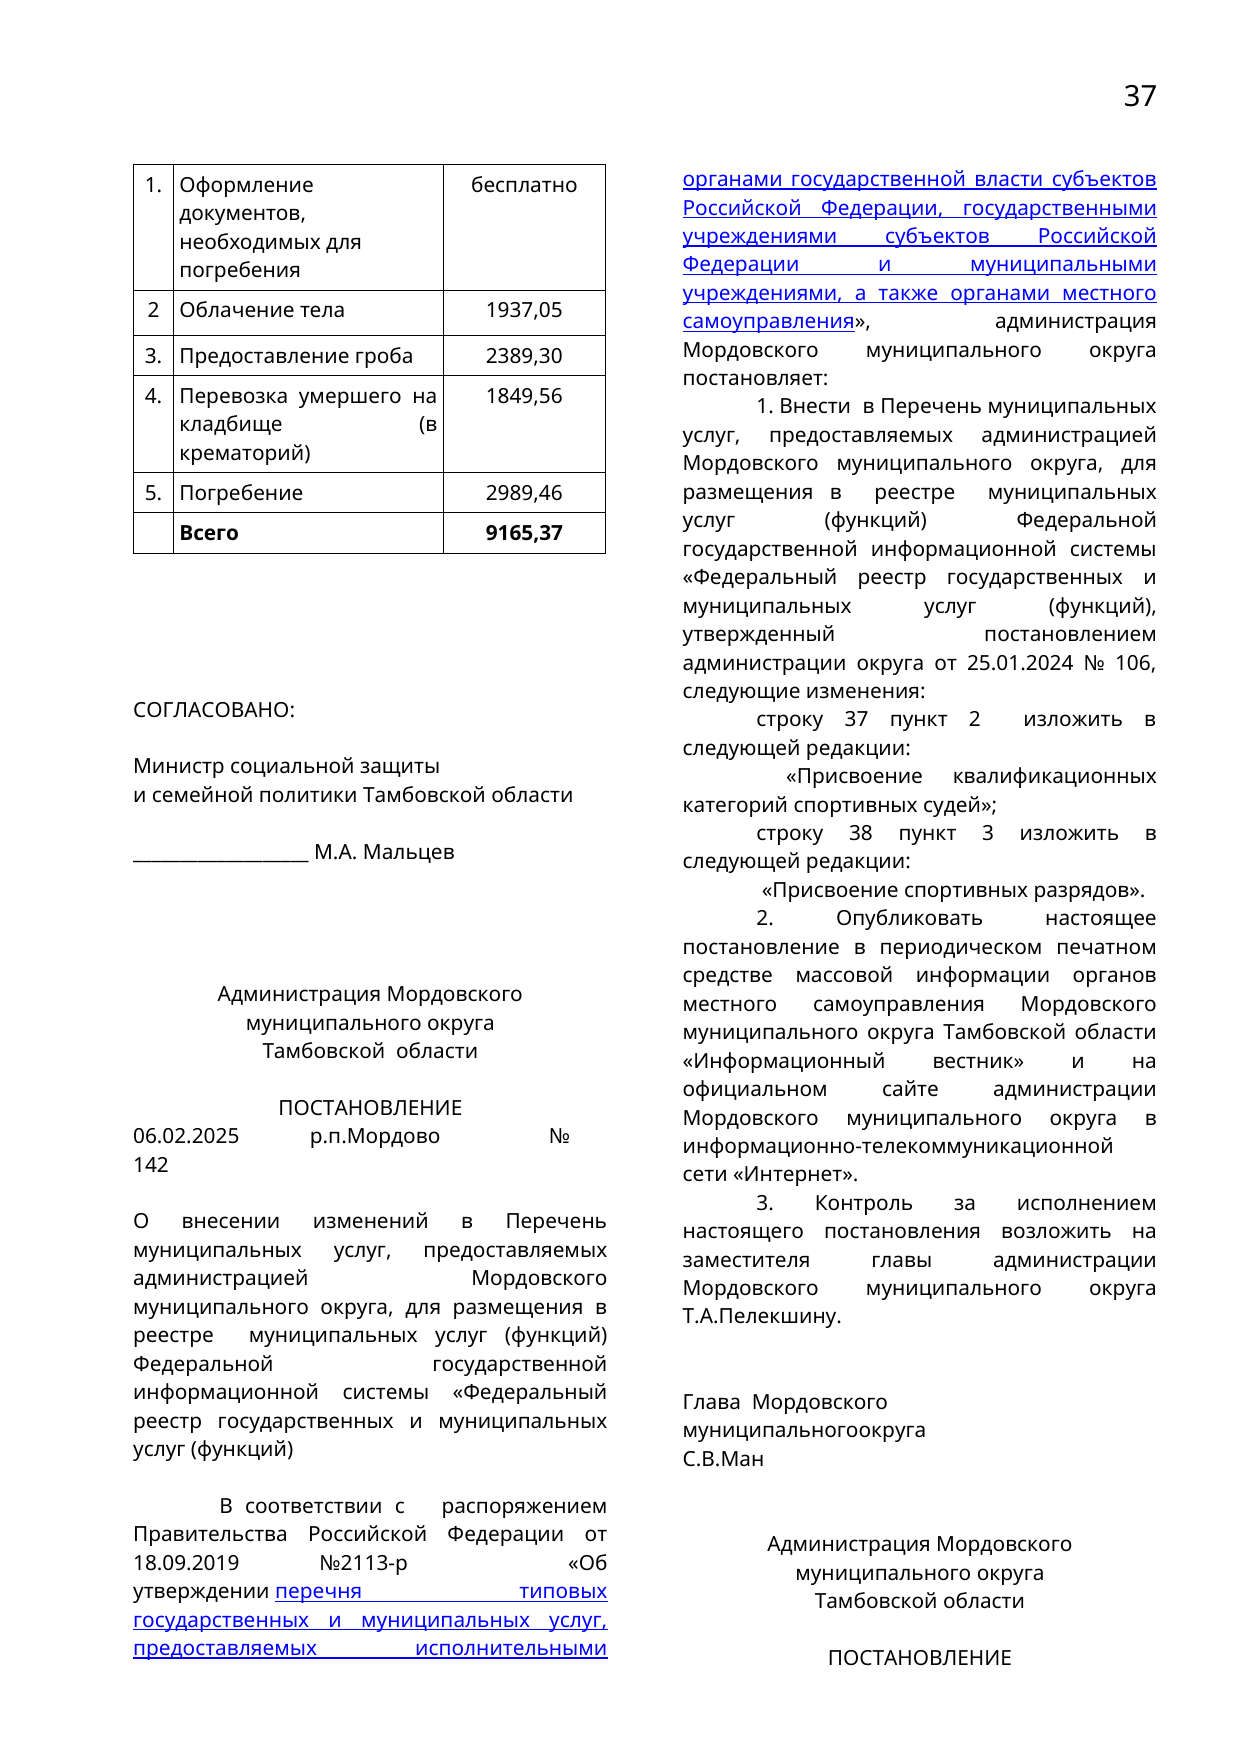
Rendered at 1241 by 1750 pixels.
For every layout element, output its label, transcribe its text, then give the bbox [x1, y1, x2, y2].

table_cell [134, 513, 173, 552]
text Тамбовской области [133, 1036, 607, 1064]
text муниципального округа [682, 1558, 1157, 1586]
text В соответствии с распоряжением Правительства Российской Федерации от 18.09.2019 №2113-р «Об утверждении перечня типовых государственных и муниципальных услуг, предоставляемых исполнительными органами государственной власти субъектов Российской Федерации, государственными учреждениями субъектов Российской Федерации и муниципальными учреждениями, а также органами местного самоуправления», администрация Мордовского муниципального округа постановляет: [133, 1491, 607, 1605]
text ПОСТАНОВЛЕНИЕ [682, 1643, 1157, 1671]
text 06.02.2025 р.п.Мордово № 142 [133, 1121, 607, 1178]
text 1. Внести в Перечень муниципальных услуг, предоставляемых администрацией Мордовского муниципального округа, для размещения в реестре муниципальных услуг (функций) Федеральной государственной информационной системы «Федеральный реестр государственных и муниципальных услуг (функций), утвержденный постановлением администрации округа от 25.01.2024 № 106, следующие изменения: [682, 392, 1157, 704]
table_cell Перевозка умершего на кладбище (в крематорий) [174, 376, 443, 472]
table_cell бесплатно [444, 165, 605, 289]
table_cell 2989,46 [444, 473, 605, 512]
text ПОСТАНОВЛЕНИЕ [133, 1093, 607, 1121]
text строку 37 пункт 2 изложить в следующей редакции: [682, 704, 1157, 761]
text Администрация Мордовского [682, 1529, 1157, 1558]
text строку 38 пункт 3 изложить в следующей редакции: [682, 818, 1157, 875]
text «Присвоение квалификационных категорий спортивных судей»; [682, 761, 1157, 818]
text муниципального округа [133, 1008, 607, 1036]
text «Присвоение спортивных разрядов». [682, 875, 1157, 903]
table_cell Оформление документов, необходимых для погребения [174, 165, 443, 289]
table_cell 1. [134, 165, 173, 289]
text СОГЛАСОВАНО: [133, 695, 607, 723]
text О внесении изменений в Перечень муниципальных услуг, предоставляемых администрацией Мордовского муниципального округа, для размещения в реестре муниципальных услуг (функций) Федеральной государственной информационной системы «Федеральный реестр государственных и муниципальных услуг (функций) [133, 1207, 607, 1463]
table_cell 5. [134, 473, 173, 512]
text Администрация Мордовского [133, 979, 607, 1008]
text 2. Опубликовать настоящее постановление в периодическом печатном средстве массовой информации органов местного самоуправления Мордовского муниципального округа Тамбовской области «Информационный вестник» и на официальном сайте администрации Мордовского муниципального округа в информационно-телекоммуникационной сети «Интернет». [682, 903, 1157, 1188]
table_cell 2 [134, 291, 173, 335]
text и семейной политики Тамбовской области [133, 780, 607, 808]
text Тамбовской области [682, 1586, 1157, 1614]
table_cell 1849,56 [444, 376, 605, 472]
text Министр социальной защиты [133, 752, 607, 780]
table_cell Погребение [174, 473, 443, 512]
table_cell 2389,30 [444, 336, 605, 375]
text ___________________ М.А. Мальцев [133, 837, 607, 865]
table_cell 3. [134, 336, 173, 375]
table_cell Облачение тела [174, 291, 443, 335]
text муниципальногоокруга С.В.Ман [682, 1415, 1157, 1472]
table_cell Всего [174, 513, 443, 552]
table_cell 9165,37 [444, 513, 605, 552]
table_cell Предоставление гроба [174, 336, 443, 375]
text В соответствии с распоряжением Правительства Российской Федерации от 18.09.2019 №2113-р «Об утверждении перечня типовых государственных и муниципальных услуг, предоставляемых исполнительными органами государственной власти субъектов Российской Федерации, государственными учреждениями субъектов Российской Федерации и муниципальными учреждениями, а также органами местного самоуправления», администрация Мордовского муниципального округа постановляет: [682, 306, 1157, 392]
text 3. Контроль за исполнением настоящего постановления возложить на заместителя главы администрации Мордовского муниципального округа Т.А.Пелекшину. [682, 1188, 1157, 1330]
table_cell 4. [134, 376, 173, 472]
table_cell 1937,05 [444, 291, 605, 335]
text Глава Мордовского [682, 1387, 1157, 1415]
